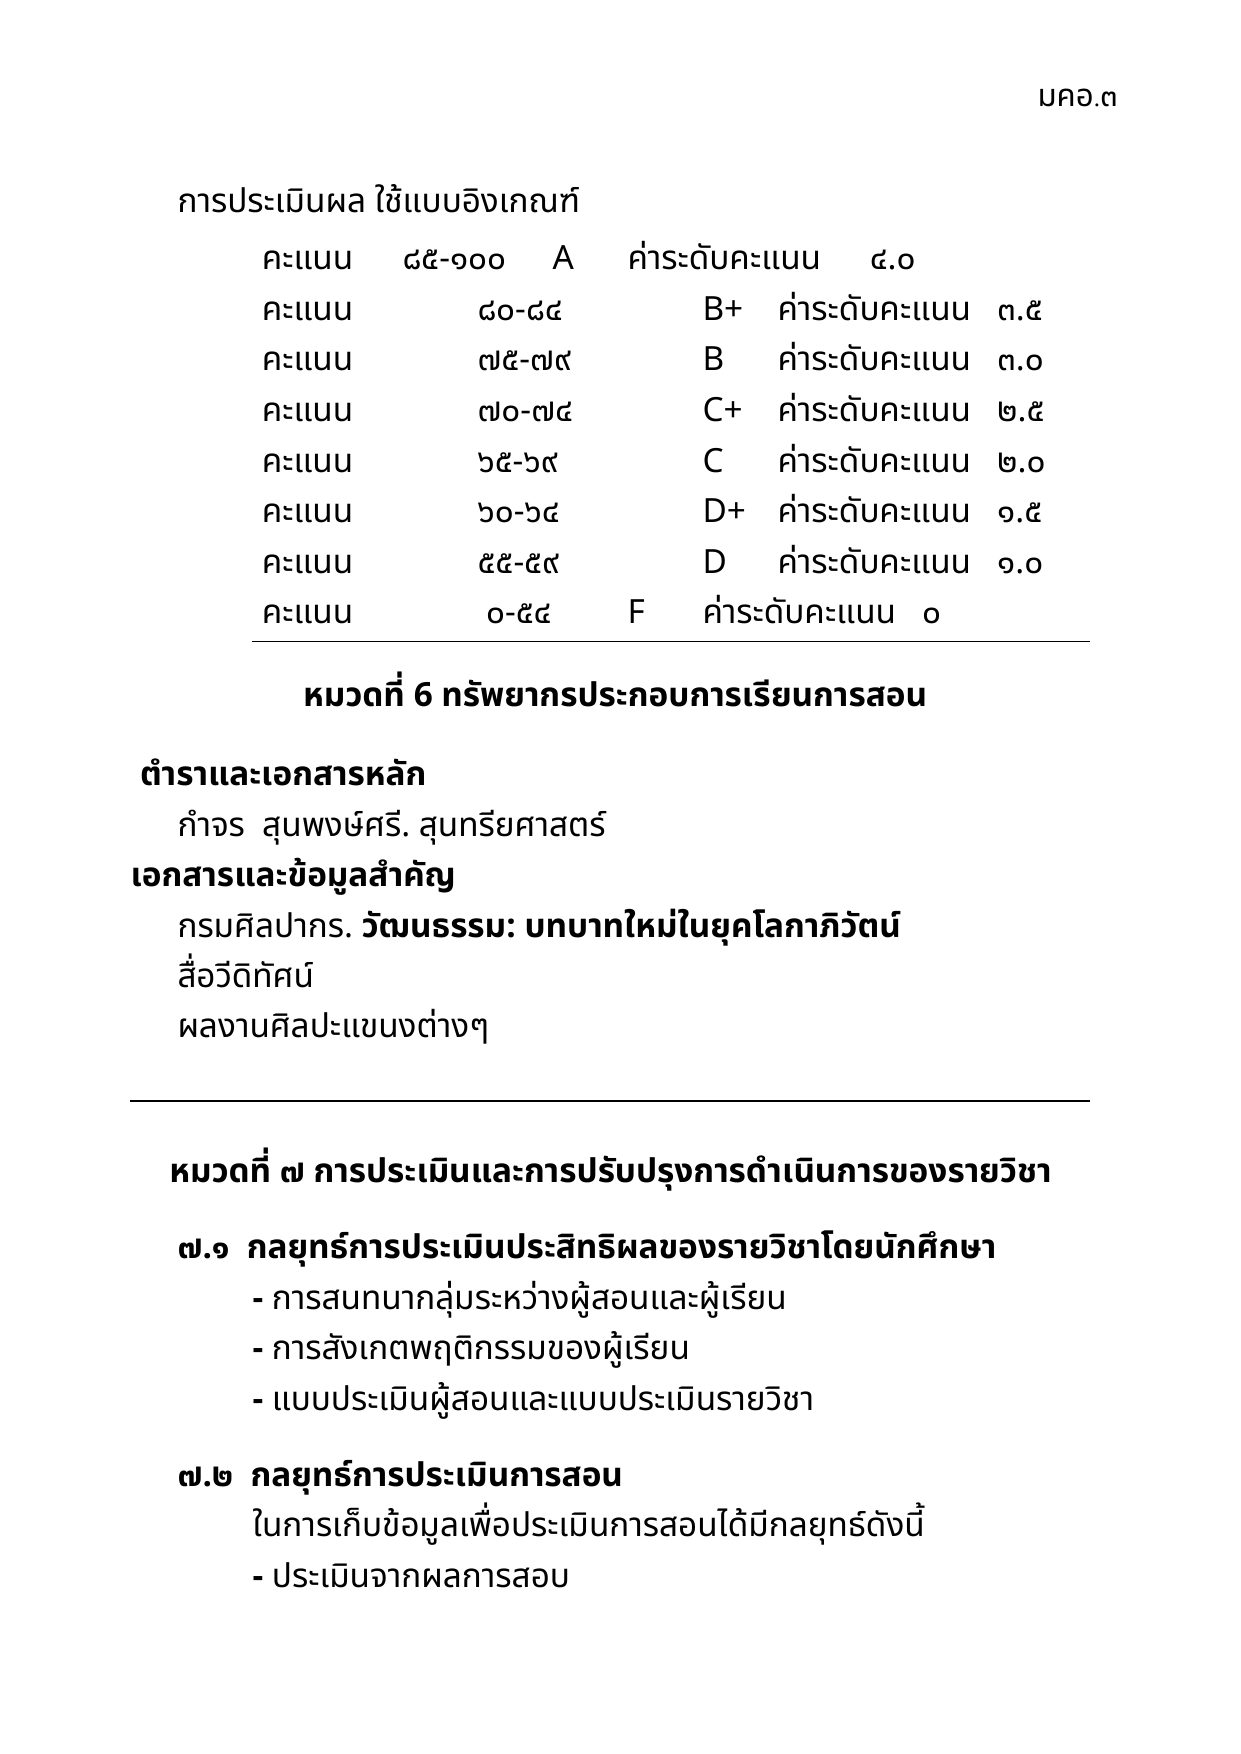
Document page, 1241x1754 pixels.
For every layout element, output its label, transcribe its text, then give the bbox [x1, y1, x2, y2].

text กรมศิลปากร. วัฒนธรรม: บทบาทใหม่ในยุคโลกาภิวัตน์ [130, 901, 1090, 952]
text กำจร สุนพงษ์ศรี. สุนทรียศาสตร์ [140, 800, 1090, 851]
text - การสนทนากลุ่มระหว่างผู้สอนและผู้เรียน [177, 1273, 1090, 1324]
text หมวดที่ 6 ทรัพยากรประกอบการเรียนการสอน [140, 671, 1090, 722]
text เอกสารและข้อมูลสำคัญ [130, 851, 1090, 901]
text - ประเมินจากผลการสอบ [177, 1551, 1090, 1602]
text คะแนน ๘๐-๘๔ B+ ค่าระดับคะแนน ๓.๕ [187, 284, 1090, 335]
text ๗.๒ กลยุทธ์การประเมินการสอน [130, 1450, 1090, 1501]
text คะแนน ๘๕-๑๐๐ A ค่าระดับคะแนน ๔.๐ [187, 234, 1090, 284]
text คะแนน ๗๕-๗๙ B ค่าระดับคะแนน ๓.๐ [252, 335, 1090, 386]
text คะแนน ๖๕-๖๙ C ค่าระดับคะแนน ๒.๐ [252, 436, 1090, 487]
text - แบบประเมินผู้สอนและแบบประเมินรายวิชา [177, 1375, 1090, 1425]
text สื่อวีดิทัศน์ [130, 952, 1090, 1002]
text คะแนน ๐-๕๔ F ค่าระดับคะแนน ๐ [252, 588, 1090, 641]
text ในการเก็บข้อมูลเพื่อประเมินการสอนได้มีกลยุทธ์ดังนี้ [177, 1501, 1090, 1551]
text ผลงานศิลปะแขนงต่างๆ [130, 1002, 1090, 1053]
text คะแนน ๗๐-๗๔ C+ ค่าระดับคะแนน ๒.๕ [252, 386, 1090, 436]
text คะแนน ๖๐-๖๔ D+ ค่าระดับคะแนน ๑.๕ [252, 487, 1090, 538]
text ตำราและเอกสารหลัก [140, 750, 1090, 800]
text - การสังเกตพฤติกรรมของผู้เรียน [177, 1324, 1090, 1375]
text ๗.๑ กลยุทธ์การประเมินประสิทธิผลของรายวิชาโดยนักศึกษา [140, 1223, 1090, 1273]
text คะแนน ๕๕-๕๙ D ค่าระดับคะแนน ๑.๐ [252, 538, 1090, 588]
subtitle การประเมินผล ใช้แบบอิงเกณฑ์ [177, 177, 1090, 228]
text หมวดที่ ๗ การประเมินและการปรับปรุงการดำเนินการของรายวิชา [130, 1147, 1090, 1198]
